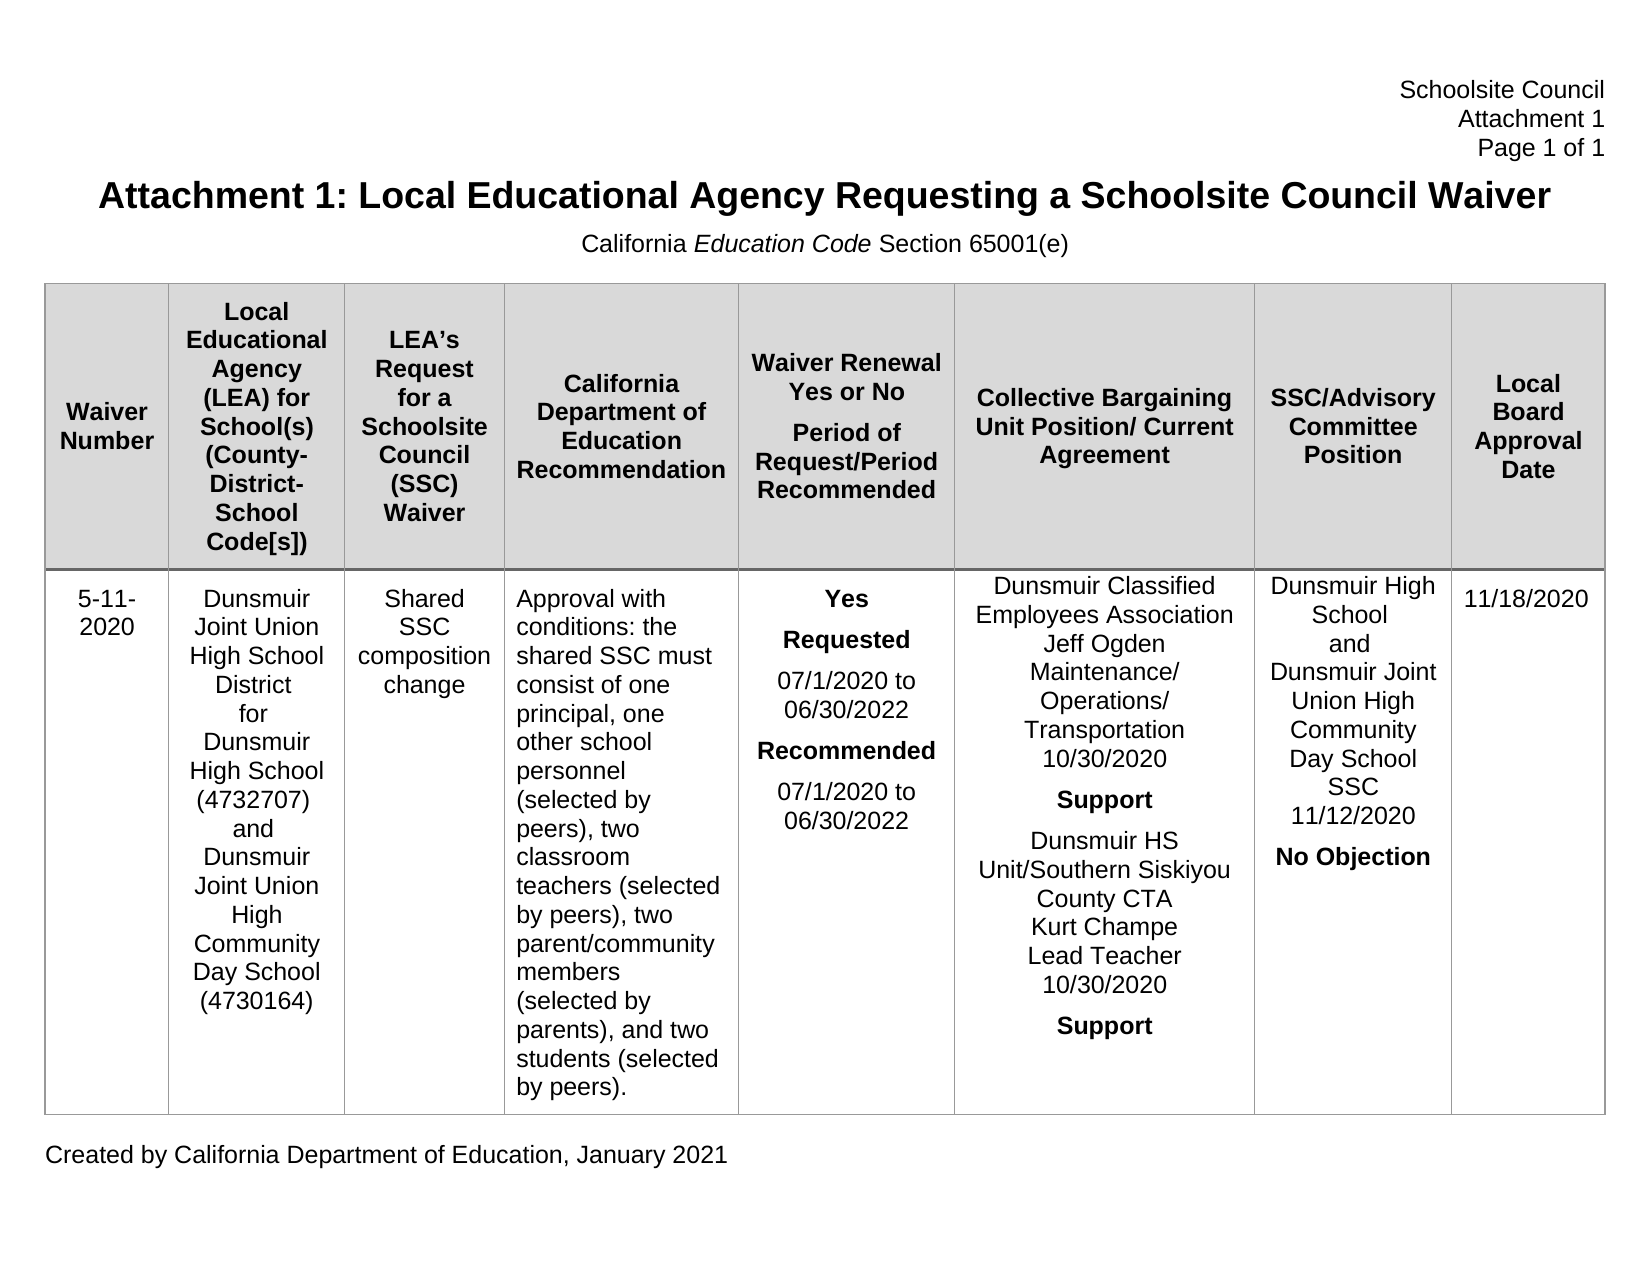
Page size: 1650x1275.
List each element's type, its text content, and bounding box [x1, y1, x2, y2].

text Created by California Department of Education, January 2021 [45, 1139, 1605, 1168]
table_cell Dunsmuir High School and Dunsmuir Joint Union High Community Day School SSC 11/12/2020 No Objection [1255, 571, 1451, 1113]
table_cell Yes Requested 07/1/2020 to 06/30/2022 Recommended 07/1/2020 to 06/30/2022 [739, 571, 954, 1113]
table_cell Dunsmuir Joint Union High School District for Dunsmuir High School (4732707) and Dunsmuir Joint Union High Community Day School (4730164) [169, 571, 344, 1113]
table_cell 11/18/2020 [1452, 571, 1604, 1113]
table_cell Shared SSC composition change [345, 571, 504, 1113]
table_header Waiver Number [46, 284, 168, 568]
table_header California Department of Education Recommendation [505, 284, 738, 568]
table_cell Approval with conditions: the shared SSC must consist of one principal, one other school personnel (selected by peers), two classroom teachers (selected by peers), two parent/community members (selected by parents), and two students (selected by peers). [505, 571, 738, 1113]
table_header Collective Bargaining Unit Position/ Current Agreement [955, 284, 1254, 568]
text California Education Code Section 65001(e) [45, 229, 1605, 258]
table_header Waiver Renewal Yes or No Period of Request/Period Recommended [739, 284, 954, 568]
text Attachment 1: Local Educational Agency Requesting a Schoolsite Council Waiver [45, 174, 1605, 217]
table_header LEA’s Request for a Schoolsite Council (SSC) Waiver [345, 284, 504, 568]
table_cell Dunsmuir Classified Employees Association Jeff Ogden Maintenance/Operations/Transportation 10/30/2020 Support Dunsmuir HS Unit/Southern Siskiyou County CTA Kurt Champe Lead Teacher 10/30/2020 Support [955, 571, 1254, 1113]
table_header Local Educational Agency (LEA) for School(s) (County-District-School Code[s]) [169, 284, 344, 568]
table_header SSC/Advisory Committee Position [1255, 284, 1451, 568]
table_header Local Board Approval Date [1452, 284, 1604, 568]
table_cell 5-11-2020 [46, 571, 168, 1113]
